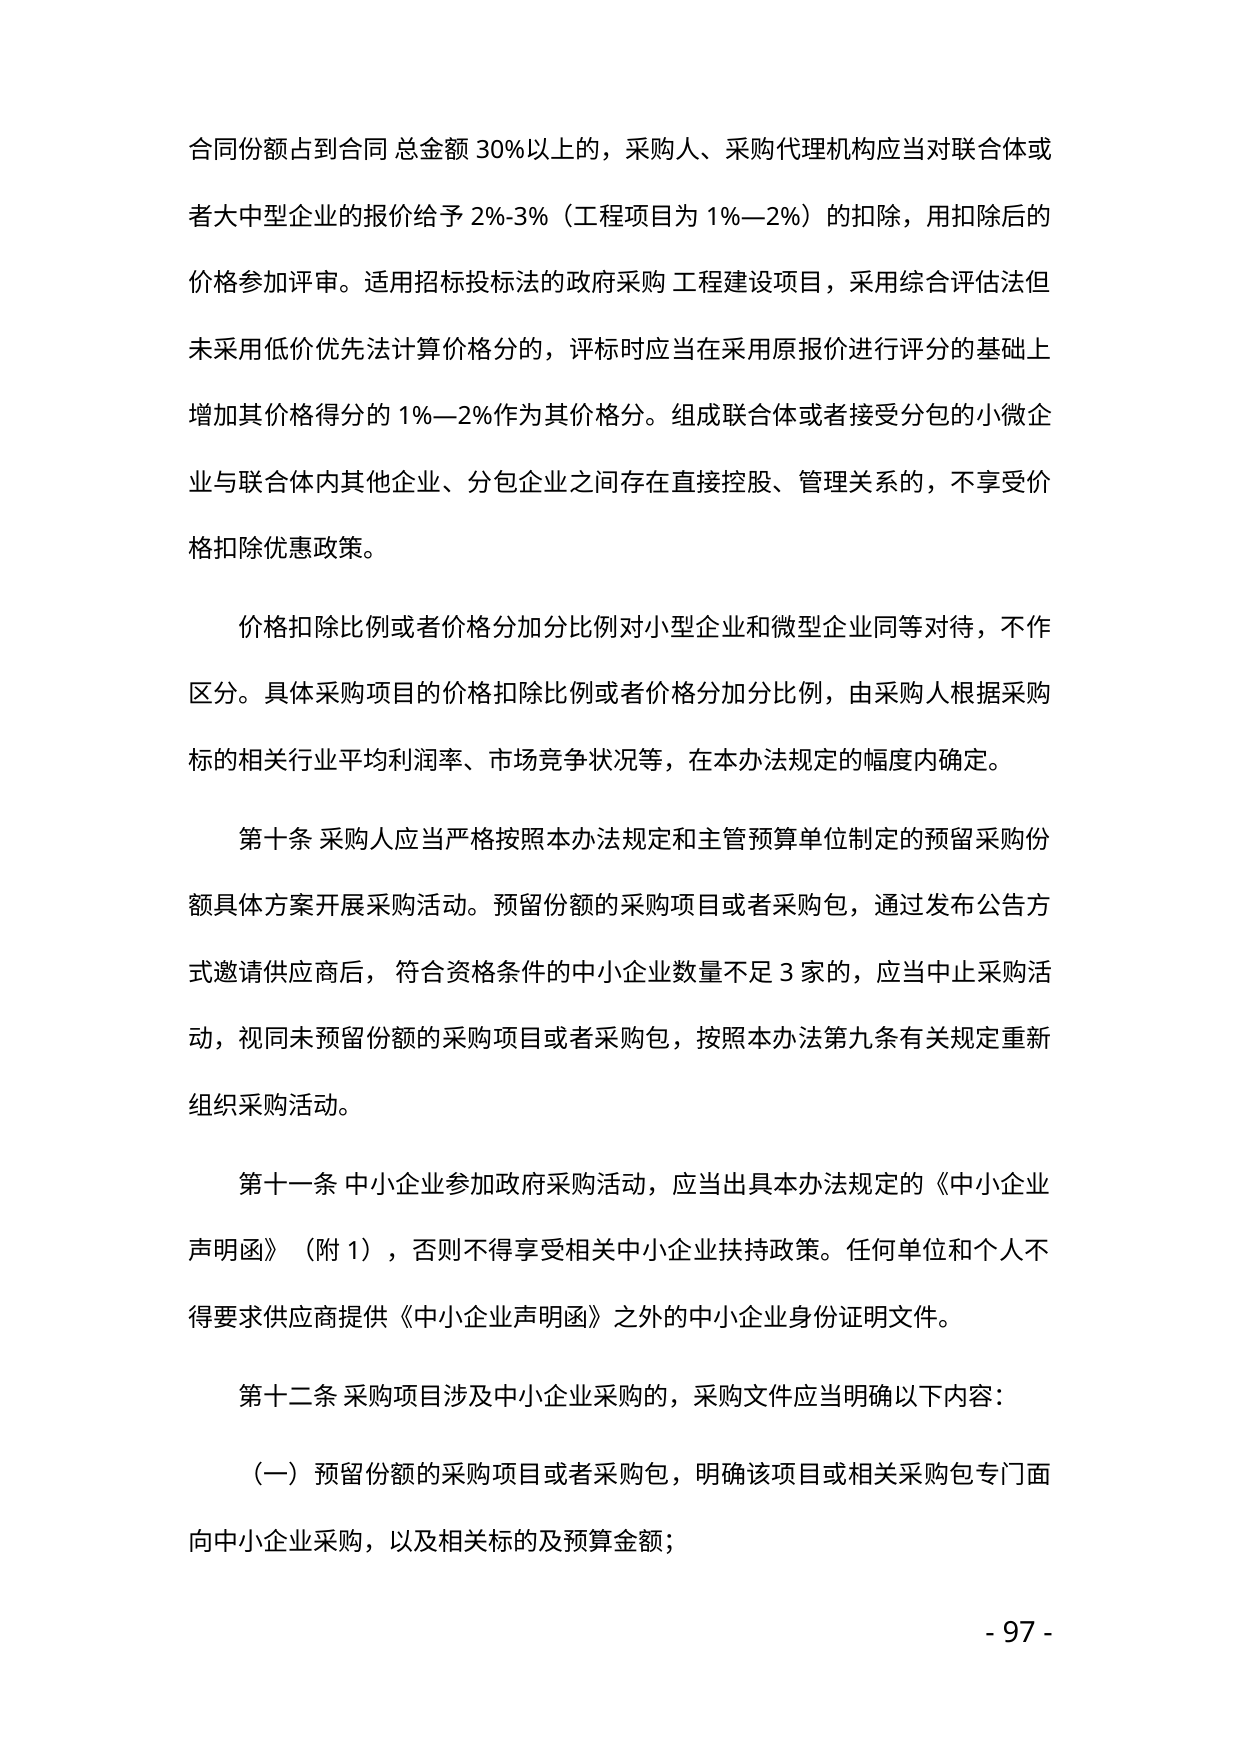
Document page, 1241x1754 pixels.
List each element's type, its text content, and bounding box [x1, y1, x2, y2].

text 第十二条 采购项目涉及中小企业采购的，采购文件应当明确以下内容： [188, 1361, 1052, 1427]
text （一）预留份额的采购项目或者采购包，明确该项目或相关采购包专门面向中小企业采购，以及相关标的及预算金额； [188, 1440, 1052, 1573]
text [188, 115, 1052, 580]
text 第十一条 中小企业参加政府采购活动，应当出具本办法规定的《中小企业声明函》（附1），否则不得享受相关中小企业扶持政策。任何单位和个人不得要求供应商提供《中小企业声明函》之外的中小企业身份证明文件。 [188, 1149, 1052, 1348]
text 价格扣除比例或者价格分加分比例对小型企业和微型企业同等对待，不作区分。具体采购项目的价格扣除比例或者价格分加分比例，由采购人根据采购标的相关行业平均利润率、市场竞争状况等，在本办法规定的幅度内确定。 [188, 592, 1052, 792]
text 第十条 采购人应当严格按照本办法规定和主管预算单位制定的预留采购份额具体方案开展采购活动。预留份额的采购项目或者采购包，通过发布公告方式邀请供应商后， 符合资格条件的中小企业数量不足 3 家的，应当中止采购活动，视同未预留份额的采购项目或者采购包，按照本办法第九条有关规定重新组织采购活动。 [188, 804, 1052, 1137]
